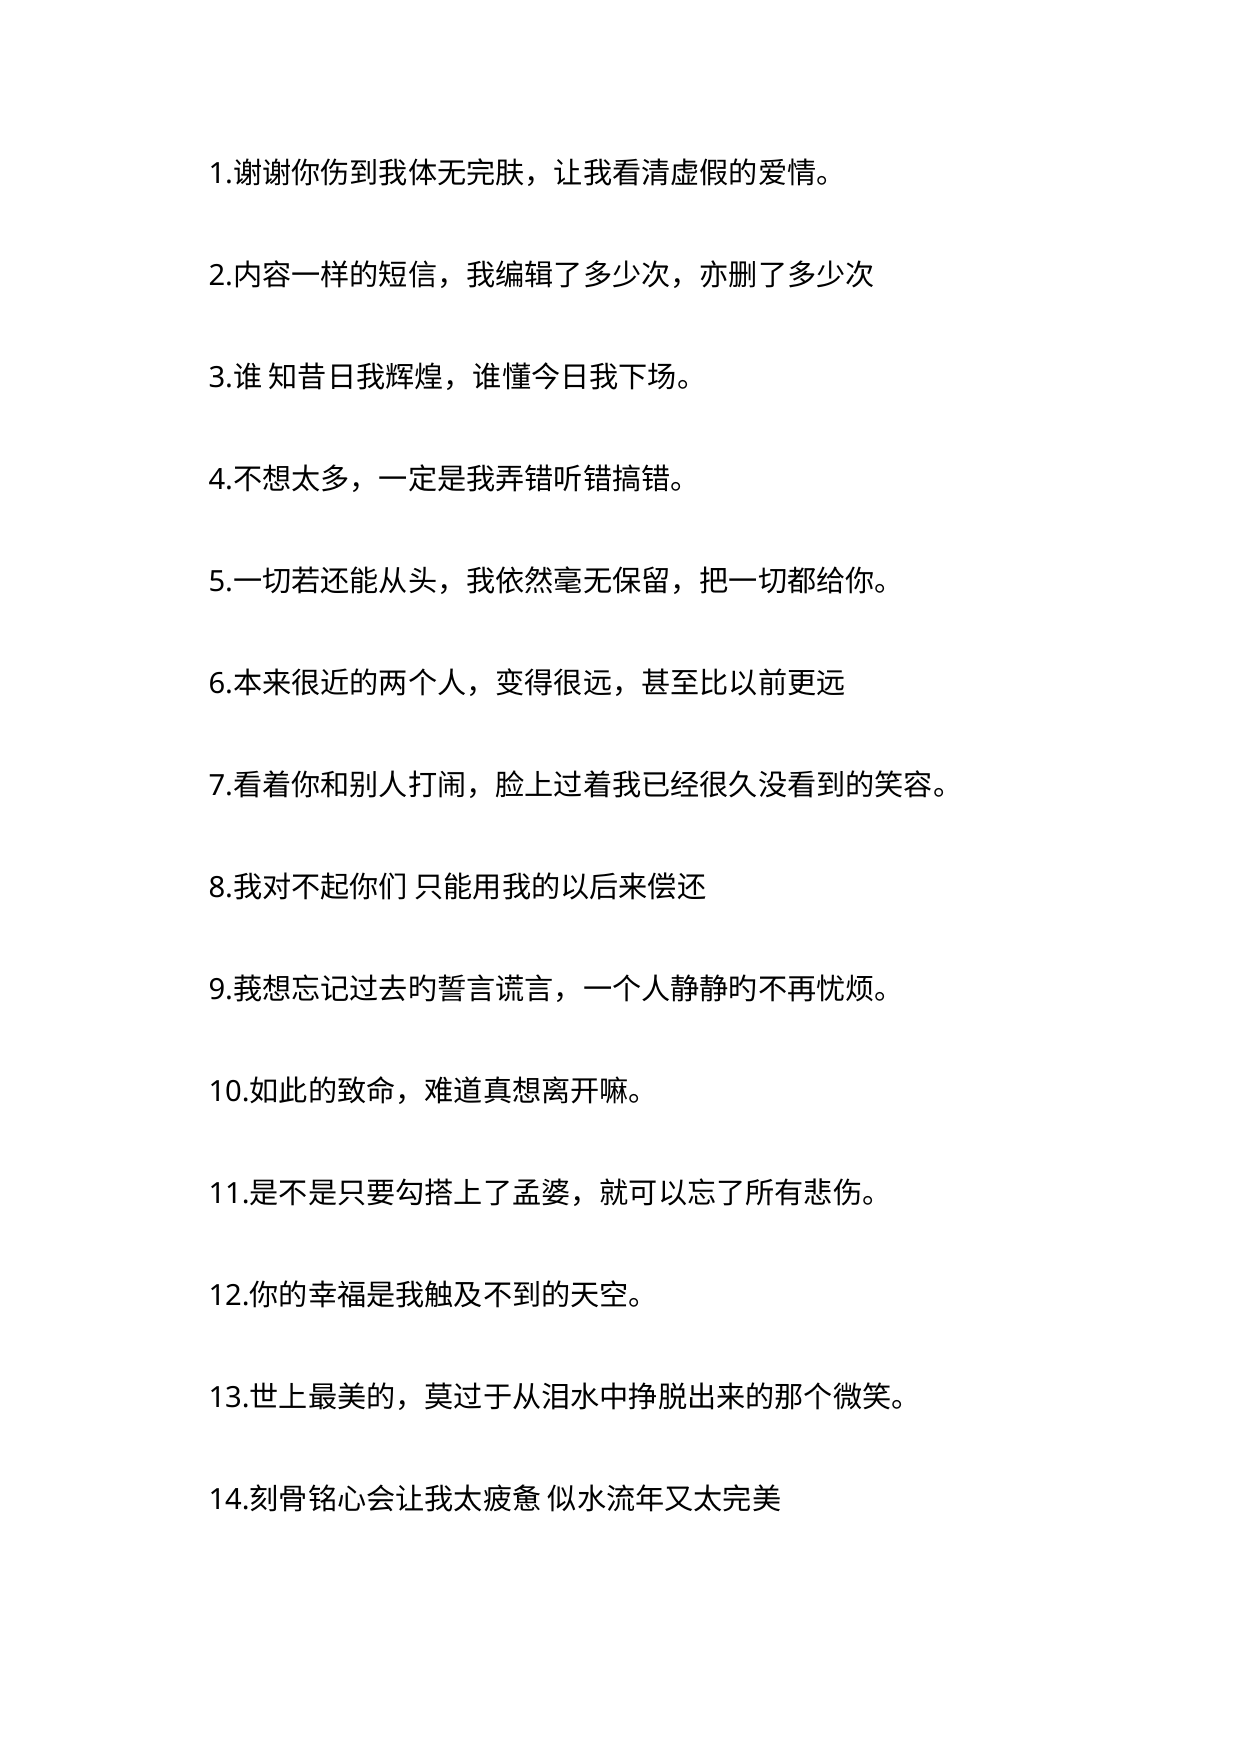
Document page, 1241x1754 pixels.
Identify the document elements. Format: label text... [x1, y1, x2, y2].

text 6.本来很近的两个人，变得很远，甚至比以前更远 [150, 660, 1090, 702]
text 14.刻骨铭心会让我太疲惫 似水流年又太完美 [150, 1476, 1090, 1518]
text 13.世上最美的，莫过于从泪水中挣脱出来的那个微笑。 [150, 1374, 1090, 1416]
text 5.一切若还能从头，我依然毫无保留，把一切都给你。 [150, 558, 1090, 600]
text 8.我对不起你们 只能用我的以后来偿还 [150, 864, 1090, 906]
text 2.内容一样的短信，我编辑了多少次，亦删了多少次 [150, 252, 1090, 294]
text 10.如此的致命，难道真想离开嘛。 [150, 1068, 1090, 1110]
text 9.莪想忘记过去旳誓言谎言，一个人静静旳不再忧烦。 [150, 966, 1090, 1008]
text 3.谁 知昔日我辉煌，谁懂今日我下场。 [150, 354, 1090, 396]
text 1.谢谢你伤到我体无完肤，让我看清虚假的爱情。 [150, 150, 1090, 192]
text 4.不想太多，一定是我弄错听错搞错。 [150, 456, 1090, 498]
text 12.你的幸福是我触及不到的天空。 [150, 1272, 1090, 1314]
text 11.是不是只要勾搭上了孟婆，就可以忘了所有悲伤。 [150, 1170, 1090, 1212]
text 7.看着你和别人打闹，脸上过着我已经很久没看到的笑容。 [150, 762, 1090, 804]
